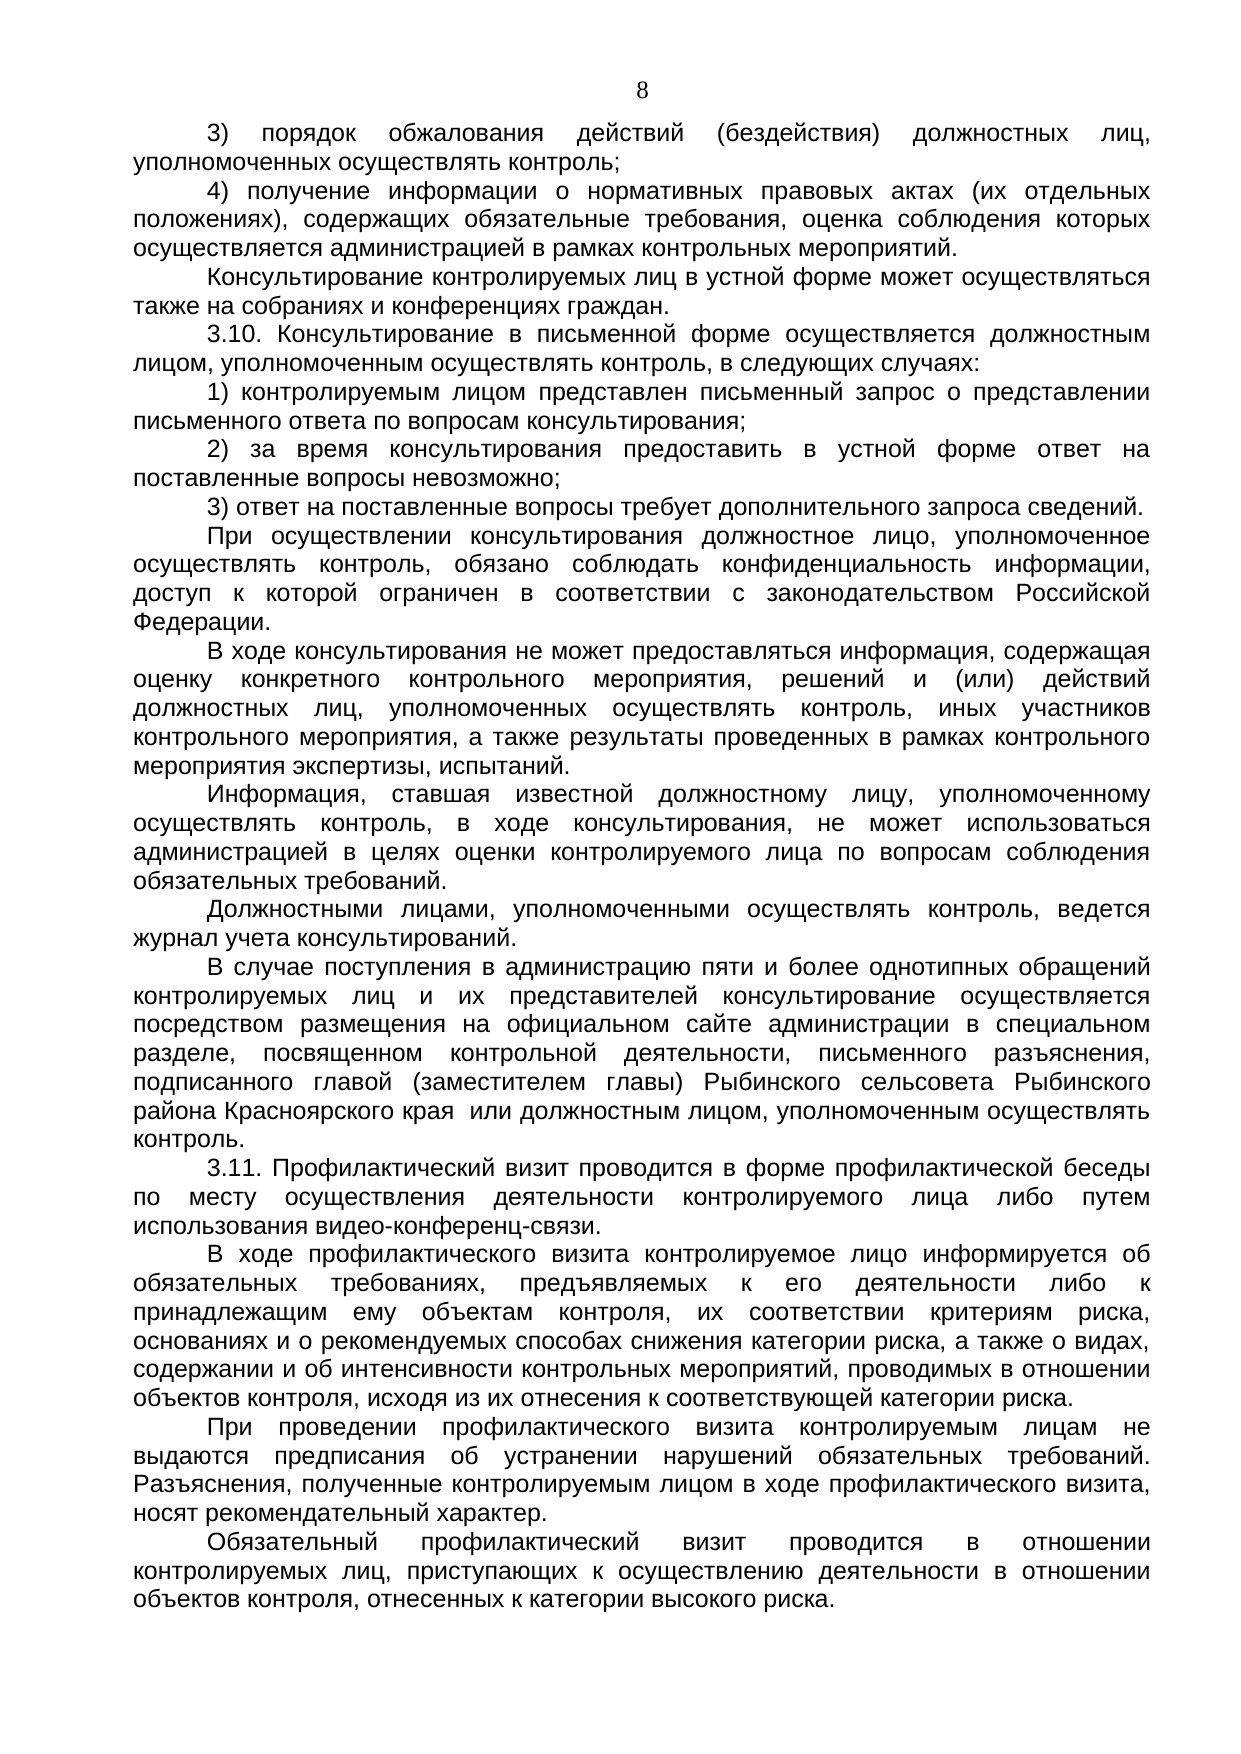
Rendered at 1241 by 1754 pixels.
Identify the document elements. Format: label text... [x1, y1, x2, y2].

text 3.11. Профилактический визит проводится в форме профилактической беседы по месту осуществления деятельности контролируемого лица либо путем использования видео-конференц-связи. [133, 1153, 1152, 1239]
text 3.10. Консультирование в письменной форме осуществляется должностным лицом, уполномоченным осуществлять контроль, в следующих случаях: [133, 319, 1152, 377]
text Консультирование контролируемых лиц в устной форме может осуществляться также на собраниях и конференциях граждан. [133, 262, 1152, 319]
text 3) ответ на поставленные вопросы требует дополнительного запроса сведений. [133, 492, 1152, 521]
text При осуществлении консультирования должностное лицо, уполномоченное осуществлять контроль, обязано соблюдать конфиденциальность информации, доступ к которой ограничен в соответствии с законодательством Российской Федерации. [133, 521, 1152, 636]
text В ходе профилактического визита контролируемое лицо информируется об обязательных требованиях, предъявляемых к его деятельности либо к принадлежащим ему объектам контроля, их соответствии критериям риска, основаниях и о рекомендуемых способах снижения категории риска, а также о видах, содержании и об интенсивности контрольных мероприятий, проводимых в отношении объектов контроля, исходя из их отнесения к соответствующей категории риска. [133, 1239, 1152, 1412]
text Обязательный профилактический визит проводится в отношении контролируемых лиц, приступающих к осуществлению деятельности в отношении объектов контроля, отнесенных к категории высокого риска. [133, 1527, 1152, 1613]
text В ходе консультирования не может предоставляться информация, содержащая оценку конкретного контрольного мероприятия, решений и (или) действий должностных лиц, уполномоченных осуществлять контроль, иных участников контрольного мероприятия, а также результаты проведенных в рамках контрольного мероприятия экспертизы, испытаний. [133, 636, 1152, 779]
text Информация, ставшая известной должностному лицу, уполномоченному осуществлять контроль, в ходе консультирования, не может использоваться администрацией в целях оценки контролируемого лица по вопросам соблюдения обязательных требований. [133, 779, 1152, 894]
text В случае поступления в администрацию пяти и более однотипных обращений контролируемых лиц и их представителей консультирование осуществляется посредством размещения на официальном сайте администрации в специальном разделе, посвященном контрольной деятельности, письменного разъяснения, подписанного главой (заместителем главы) Рыбинского сельсовета Рыбинского района Красноярского края или должностным лицом, уполномоченным осуществлять контроль. [133, 952, 1152, 1153]
text 4) получение информации о нормативных правовых актах (их отдельных положениях), содержащих обязательные требования, оценка соблюдения которых осуществляется администрацией в рамках контрольных мероприятий. [133, 176, 1152, 262]
text 2) за время консультирования предоставить в устной форме ответ на поставленные вопросы невозможно; [133, 434, 1152, 492]
text 3) порядок обжалования действий (бездействия) должностных лиц, уполномоченных осуществлять контроль; [133, 118, 1152, 176]
text При проведении профилактического визита контролируемым лицам не выдаются предписания об устранении нарушений обязательных требований. Разъяснения, полученные контролируемым лицом в ходе профилактического визита, носят рекомендательный характер. [133, 1412, 1152, 1527]
text Должностными лицами, уполномоченными осуществлять контроль, ведется журнал учета консультирований. [133, 894, 1152, 952]
text 1) контролируемым лицом представлен письменный запрос о представлении письменного ответа по вопросам консультирования; [133, 377, 1152, 434]
